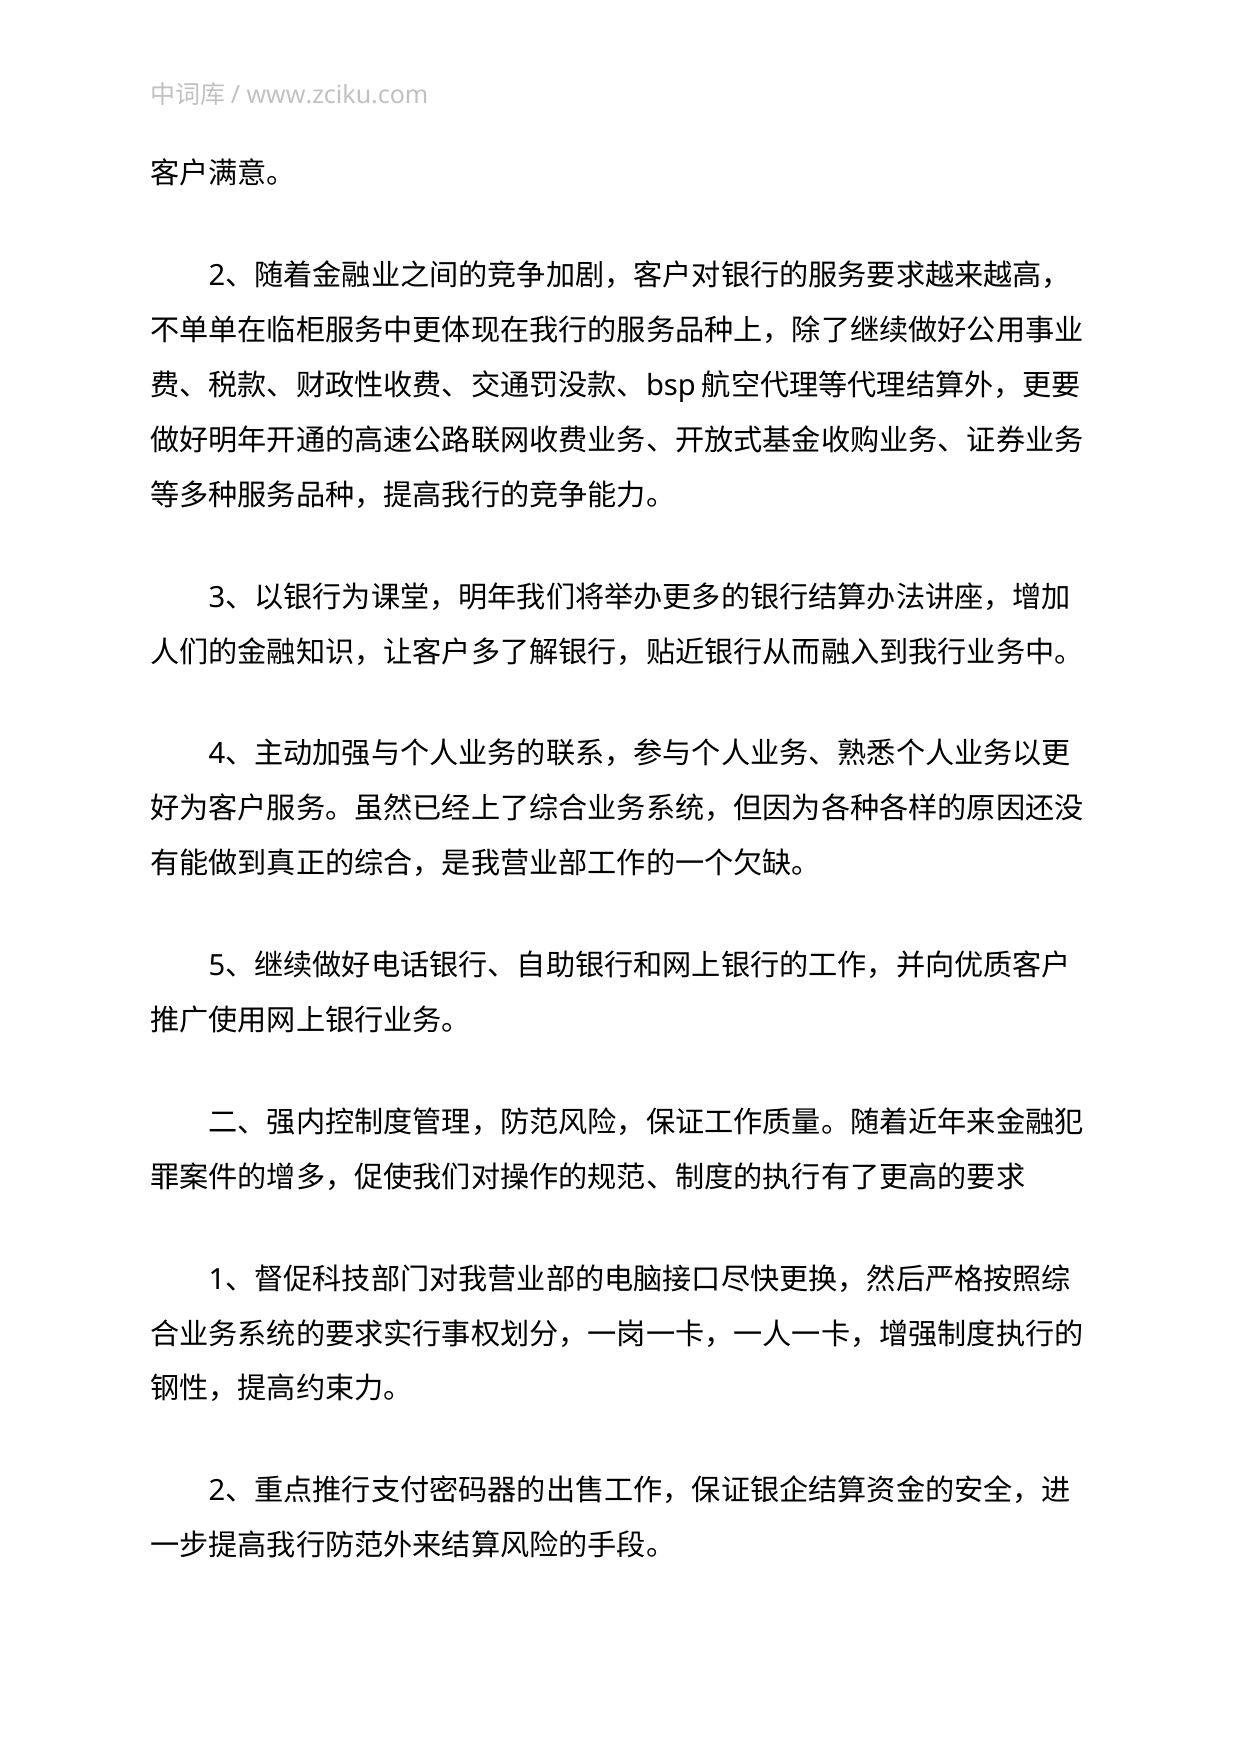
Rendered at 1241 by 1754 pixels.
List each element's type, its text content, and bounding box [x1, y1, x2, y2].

text 3、以银行为课堂，明年我们将举办更多的银行结算办法讲座，增加人们的金融知识，让客户多了解银行，贴近银行从而融入到我行业务中。 [150, 573, 1090, 671]
text 5、继续做好电话银行、自助银行和网上银行的工作，并向优质客户推广使用网上银行业务。 [150, 942, 1090, 1039]
text 4、主动加强与个人业务的联系，参与个人业务、熟悉个人业务以更好为客户服务。虽然已经上了综合业务系统，但因为各种各样的原因还没有能做到真正的综合，是我营业部工作的一个欠缺。 [150, 730, 1090, 882]
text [150, 150, 1090, 192]
text 1、督促科技部门对我营业部的电脑接口尽快更换，然后严格按照综合业务系统的要求实行事权划分，一岗一卡，一人一卡，增强制度执行的钢性，提高约束力。 [150, 1255, 1090, 1407]
text 2、随着金融业之间的竞争加剧，客户对银行的服务要求越来越高，不单单在临柜服务中更体现在我行的服务品种上，除了继续做好公用事业费、税款、财政性收费、交通罚没款、bsp航空代理等代理结算外，更要做好明年开通的高速公路联网收费业务、开放式基金收购业务、证券业务等多种服务品种，提高我行的竞争能力。 [150, 252, 1090, 514]
text 2、重点推行支付密码器的出售工作，保证银企结算资金的安全，进一步提高我行防范外来结算风险的手段。 [150, 1467, 1090, 1564]
text 二、强内控制度管理，防范风险，保证工作质量。随着近年来金融犯罪案件的增多，促使我们对操作的规范、制度的执行有了更高的要求 [150, 1098, 1090, 1196]
